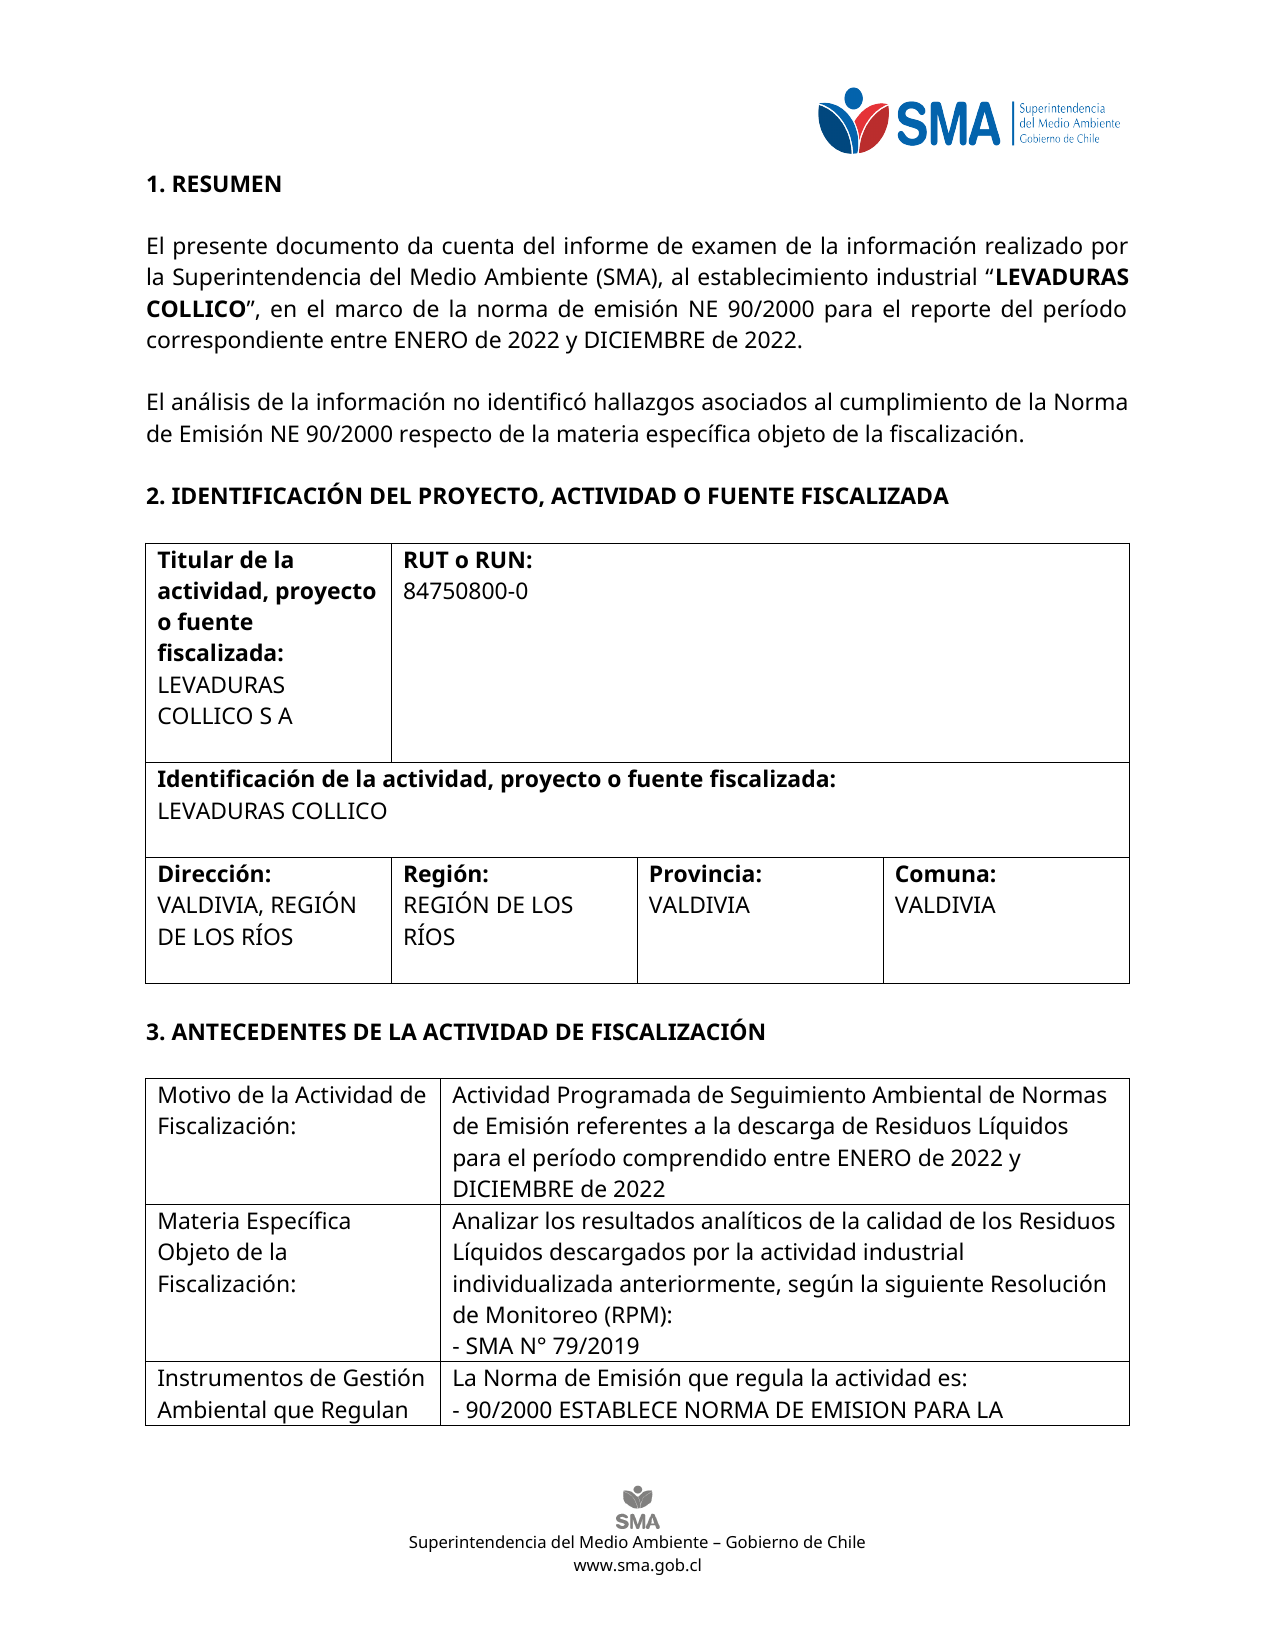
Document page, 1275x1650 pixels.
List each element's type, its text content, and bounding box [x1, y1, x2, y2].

picture [614, 1483, 661, 1531]
table_cell Región: REGIÓN DE LOS RÍOS [392, 858, 637, 983]
picture [808, 73, 1130, 168]
text El análisis de la información no identificó hallazgos asociados al cumplimiento de la Norma de Emisión NE 90/2000 respecto de la materia específica objeto de la fiscalización. [146, 386, 1129, 449]
table_cell Dirección: VALDIVIA, REGIÓN DE LOS RÍOS [146, 858, 391, 983]
text 3. ANTECEDENTES DE LA ACTIVIDAD DE FISCALIZACIÓN [146, 1015, 1129, 1078]
table_cell Materia Específica Objeto de la Fiscalización: [146, 1205, 440, 1361]
table_cell Provincia: VALDIVIA [638, 858, 883, 983]
table_cell Identificación de la actividad, proyecto o fuente fiscalizada: LEVADURAS COLLICO [146, 763, 1129, 857]
table_header RUT o RUN: 84750800-0 [392, 544, 1129, 762]
table_cell Analizar los resultados analíticos de la calidad de los Residuos Líquidos descargados por la actividad industrial individualizada anteriormente, según la siguiente Resolución de Monitoreo (RPM): - SMA N° 79/2019 [441, 1205, 1129, 1361]
table_header Actividad Programada de Seguimiento Ambiental de Normas de Emisión referentes a la descarga de Residuos Líquidos para el período comprendido entre ENERO de 2022 y DICIEMBRE de 2022 [441, 1079, 1129, 1204]
text 1. RESUMEN [146, 167, 1129, 230]
table_cell Instrumentos de Gestión Ambiental que Regulan la Actividad Fiscalizada: [146, 1362, 440, 1425]
table_header Titular de la actividad, proyecto o fuente fiscalizada: LEVADURAS COLLICO S A [146, 544, 391, 762]
text 2. IDENTIFICACIÓN DEL PROYECTO, ACTIVIDAD O FUENTE FISCALIZADA [146, 480, 1129, 542]
table_header Motivo de la Actividad de Fiscalización: [146, 1079, 440, 1204]
text El presente documento da cuenta del informe de examen de la información realizado por la Superintendencia del Medio Ambiente (SMA), al establecimiento industrial “LEVADURAS COLLICO”, en el marco de la norma de emisión NE 90/2000 para el reporte del período correspondiente entre ENERO de 2022 y DICIEMBRE de 2022. [146, 230, 1129, 355]
table_cell Comuna: VALDIVIA [884, 858, 1129, 983]
